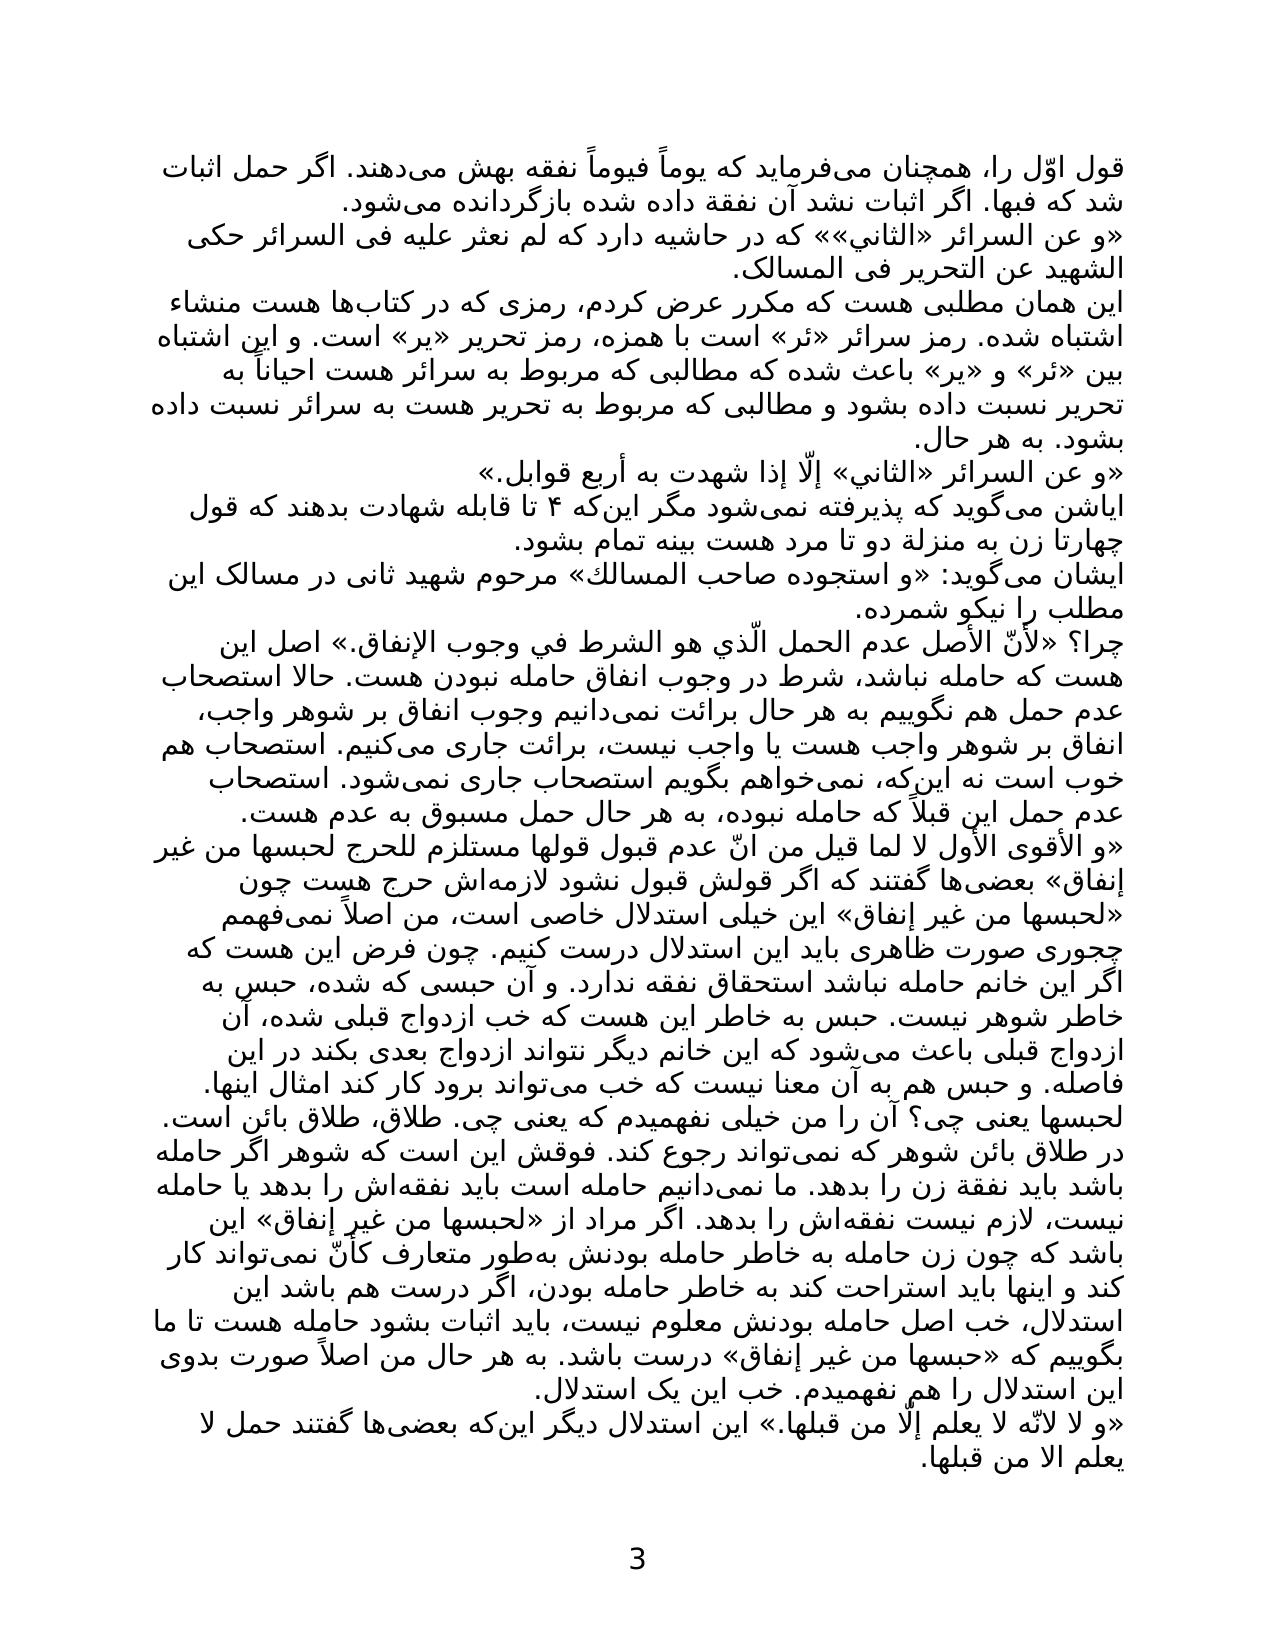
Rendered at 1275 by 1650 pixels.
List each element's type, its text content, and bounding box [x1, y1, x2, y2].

text چرا؟ «لأنّ الأصل عدم الحمل الّذي هو الشرط في وجوب الإنفاق.» اصل این هست که حامله نباشد، شرط در وجوب انفاق حامله نبودن هست. حالا استصحاب عدم حمل هم نگوییم به هر حال برائت نمی‌دانیم وجوب انفاق بر شوهر واجب، انفاق بر شوهر واجب هست یا واجب نیست، برائت جاری می‌کنیم. استصحاب هم خوب است نه این‌که، نمی‌خواهم بگویم استصحاب جاری نمی‌شود. استصحاب عدم حمل این قبلاً که حامله نبوده، به هر حال حمل مسبوق به عدم هست. [150, 625, 1125, 829]
text ایاشن می‌گوید که پذیرفته نمی‌شود مگر این‌که ۴ تا قابله شهادت بدهند که قول چهارتا زن به منزلة دو تا مرد هست بینه تمام بشود. [150, 489, 1125, 557]
text «و لا لانّه لا يعلم إلّا من قبلها.» این استدلال دیگر این‌که بعضی‌ها گفتند حمل لا یعلم الا من قبلها. [150, 1406, 1125, 1474]
text ایشان می‌گوید: «و استجوده صاحب المسالك» مرحوم شهید ثانی در مسالک این مطلب را نیکو شمرده. [150, 557, 1125, 625]
text «و عن السرائر «الثاني» إلّا إذا شهدت به أربع قوابل.» [150, 456, 1125, 489]
text «و عن السرائر «الثاني»» که در حاشیه دارد که لم نعثر علیه فی السرائر حکی الشهید عن التحریر فی المسالک. [150, 218, 1125, 286]
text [150, 150, 1125, 218]
text «و الأقوى الأول لا لما قيل من انّ عدم قبول قولها مستلزم للحرج لحبسها من غير إنفاق» بعضی‌ها گفتند که اگر قولش قبول نشود لازمه‌اش حرج هست چون «لحبسها من غير إنفاق» این خیلی استدلال خاصی است، من اصلاً نمی‌فهمم چجوری صورت ظاهری باید این استدلال درست کنیم. چون فرض این هست که اگر این خانم حامله نباشد استحقاق نفقه ندارد. و آن حبسی که شده، حبس به خاطر شوهر نیست. حبس به خاطر این هست که خب ازدواج قبلی شده، آن ازدواج قبلی باعث می‌شود که این خانم دیگر نتواند ازدواج بعدی بکند در این فاصله. و حبس هم به آن معنا نیست که خب می‌تواند برود کار کند امثال اینها. لحبسها یعنی چی؟ آن را من خیلی نفهمیدم که یعنی چی. طلاق، طلاق بائن است. در طلاق بائن شوهر که نمی‌تواند رجوع کند. فوقش این است که شوهر اگر حامله باشد باید نفقة زن را بدهد. ما نمی‌دانیم حامله است باید نفقه‌اش را بدهد یا حامله نیست، لازم نیست نفقه‌اش را بدهد. اگر مراد از «لحبسها من غير إنفاق» این باشد که چون زن حامله به خاطر حامله بودنش به‌طور متعارف کأنّ نمی‌تواند کار کند و اینها باید استراحت کند به خاطر حامله بودن، اگر درست هم باشد این استدلال، خب اصل حامله بودنش معلوم نیست، باید اثبات بشود حامله هست تا ما بگوییم که «حبسها من غير إنفاق» درست باشد. به هر حال من اصلاً صورت بدوی این استدلال را هم نفهمیدم. خب این یک استدلال. [150, 829, 1125, 1406]
text این همان مطلبی هست که مکرر عرض کردم، رمزی که در کتاب‌ها هست منشاء اشتباه شده. رمز سرائر «ئر» است با همزه، رمز تحریر «یر» است. و این اشتباه بین «ئر» و «یر» باعث شده که مطالبی که مربوط به سرائر هست احیاناً به تحریر نسبت داده بشود و مطالبی که مربوط به تحریر هست به سرائر نسبت داده بشود. به هر حال. [150, 286, 1125, 456]
